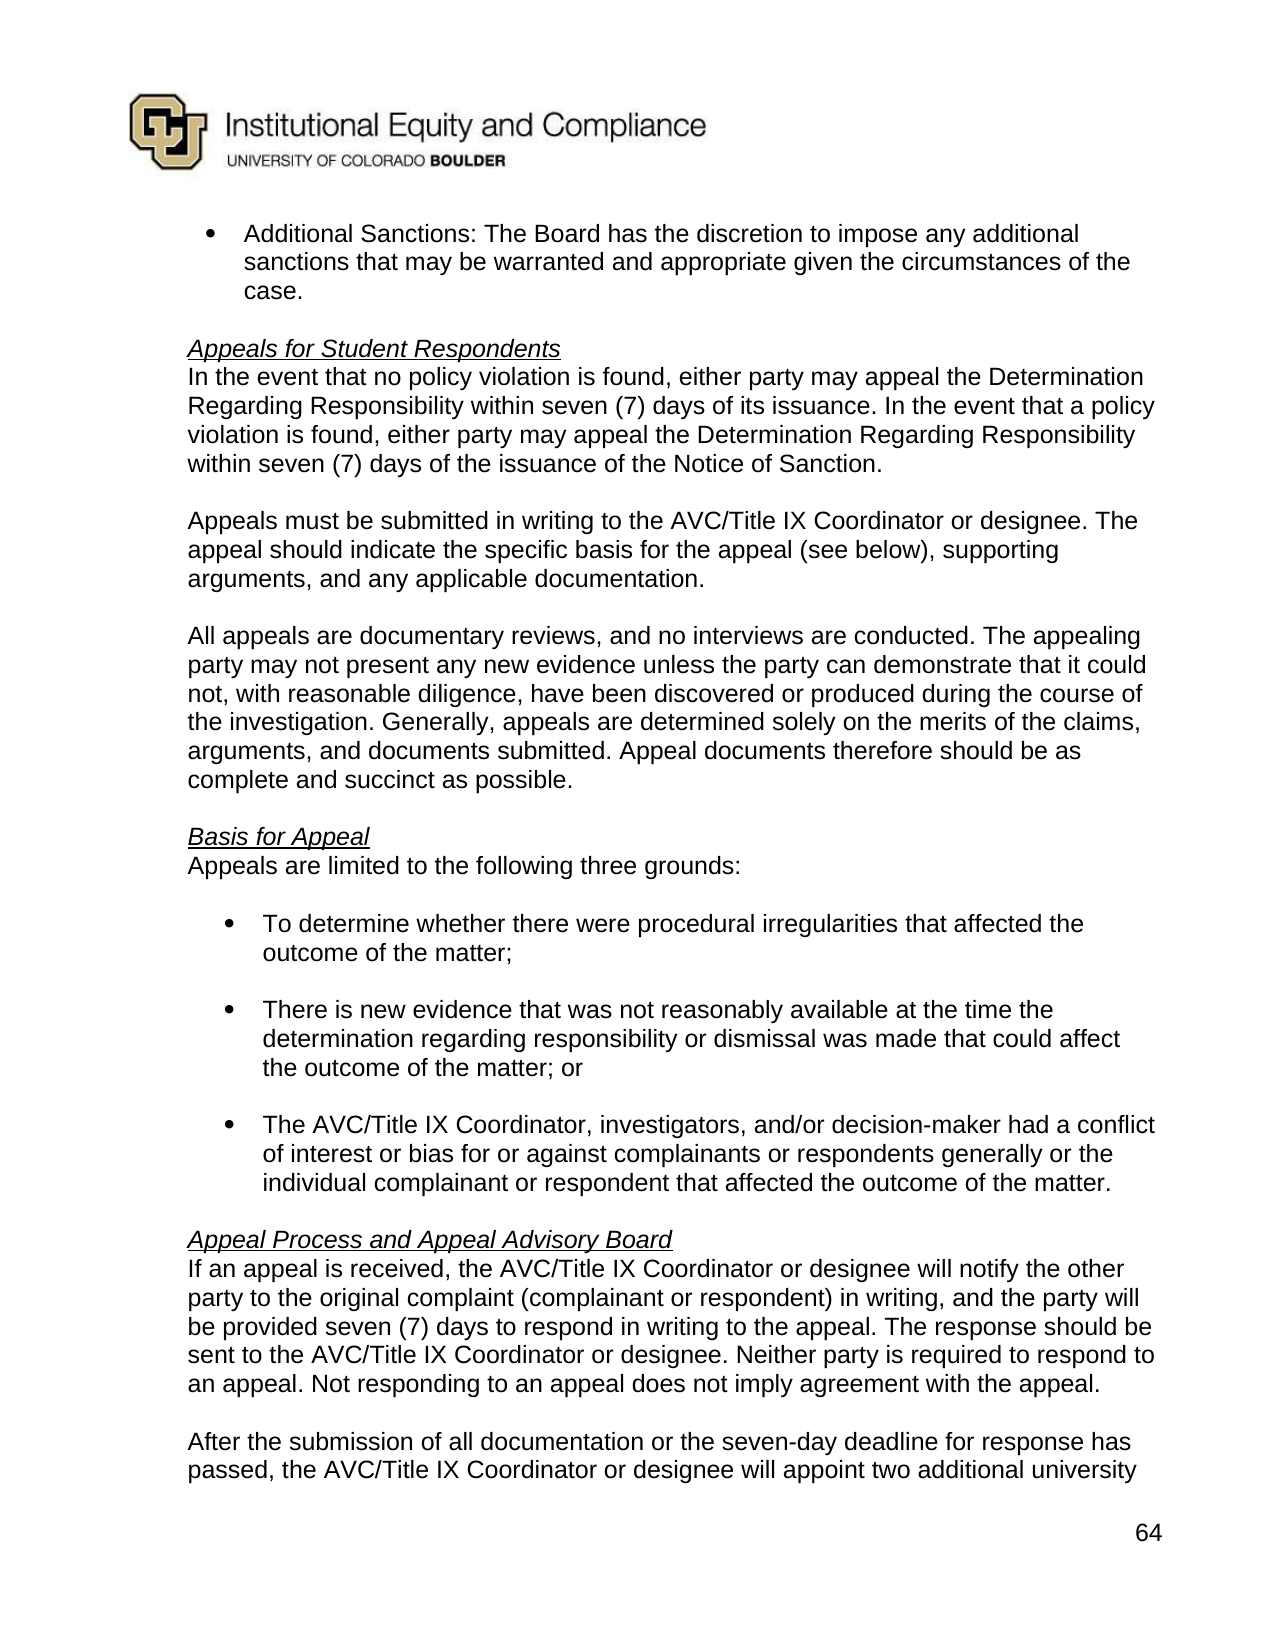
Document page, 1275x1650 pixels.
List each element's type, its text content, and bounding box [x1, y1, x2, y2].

list The AVC/Title IX Coordinator, investigators, and/or decision-maker had a conflict of interest or bias for or against complainants or respondents generally or the individual complainant or respondent that affected the outcome of the matter. [225, 1110, 1162, 1196]
text Appeals are limited to the following three grounds: [112, 851, 1162, 880]
text In the event that no policy violation is found, either party may appeal the Determination Regarding Responsibility within seven (7) days of its issuance. In the event that a policy violation is found, either party may appeal the Determination Regarding Responsibility within seven (7) days of the issuance of the Notice of Sanction. [187, 362, 1162, 477]
text Appeal Process and Appeal Advisory Board [187, 1225, 1162, 1254]
text All appeals are documentary reviews, and no interviews are conducted. The appealing party may not present any new evidence unless the party can demonstrate that it could not, with reasonable diligence, have been discovered or produced during the course of the investigation. Generally, appeals are determined solely on the merits of the claims, arguments, and documents submitted. Appeal documents therefore should be as complete and succinct as possible. [187, 621, 1162, 794]
list There is new evidence that was not reasonably available at the time the determination regarding responsibility or dismissal was made that could affect the outcome of the matter; or [225, 995, 1162, 1081]
text Appeals for Student Respondents [112, 334, 1162, 362]
text Basis for Appeal [187, 822, 1162, 851]
list To determine whether there were procedural irregularities that affected the outcome of the matter; [225, 909, 1162, 966]
text Appeals must be submitted in writing to the AVC/Title IX Coordinator or designee. The appeal should indicate the specific basis for the appeal (see below), supporting arguments, and any applicable documentation. [187, 506, 1162, 592]
text If an appeal is received, the AVC/Title IX Coordinator or designee will notify the other party to the original complaint (complainant or respondent) in writing, and the party will be provided seven (7) days to respond in writing to the appeal. The response should be sent to the AVC/Title IX Coordinator or designee. Neither party is required to respond to an appeal. Not responding to an appeal does not imply agreement with the appeal. [187, 1254, 1162, 1398]
picture [112, 75, 725, 190]
list Additional Sanctions: The Board has the discretion to impose any additional sanctions that may be warranted and appropriate given the circumstances of the case. [206, 218, 1162, 305]
